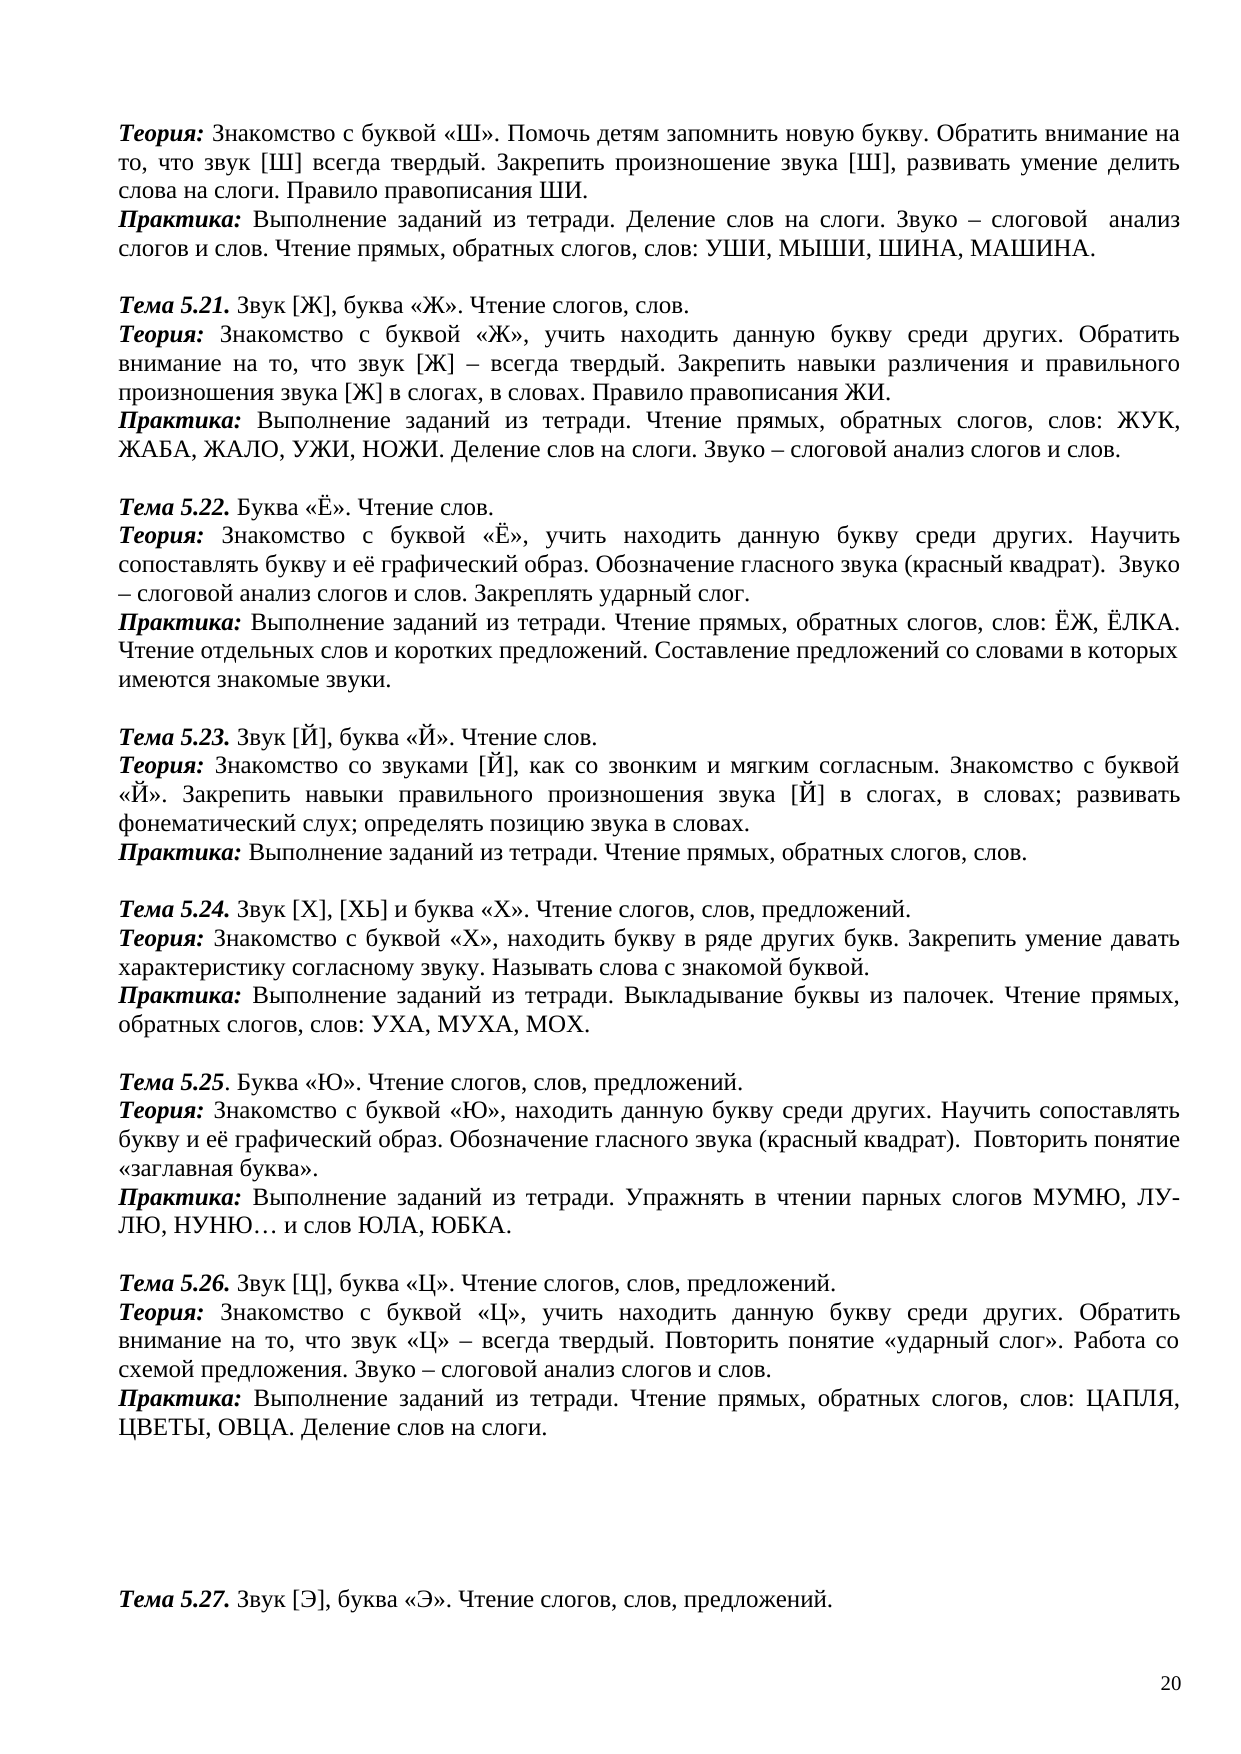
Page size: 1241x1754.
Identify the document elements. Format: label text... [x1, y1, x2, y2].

text Тема 5.23. Звук [Й], буква «Й». Чтение слов. [118, 722, 1181, 751]
text Тема 5.25. Буква «Ю». Чтение слогов, слов, предложений. [118, 1067, 1181, 1096]
text Теория: Знакомство с буквой «Ю», находить данную букву среди других. Научить сопоставлять букву и её графический образ. Обозначение гласного звука (красный квадрат). Повторить понятие «заглавная буква». [118, 1096, 1181, 1182]
text Теория: Знакомство со звуками [Й], как со звонким и мягким согласным. Знакомство с буквой «Й». Закрепить навыки правильного произношения звука [Й] в слогах, в словах; развивать фонематический слух; определять позицию звука в словах. [118, 751, 1181, 837]
text Практика: Выполнение заданий из тетради. Упражнять в чтении парных слогов МУМЮ, ЛУ-ЛЮ, НУНЮ… и слов ЮЛА, ЮБКА. [118, 1182, 1181, 1239]
text Практика: Выполнение заданий из тетради. Чтение прямых, обратных слогов, слов: ЖУК, ЖАБА, ЖАЛО, УЖИ, НОЖИ. Деление слов на слоги. Звуко – слоговой анализ слогов и слов. [118, 406, 1181, 463]
text Практика: Выполнение заданий из тетради. Чтение прямых, обратных слогов, слов: ЁЖ, ЁЛКА. Чтение отдельных слов и коротких предложений. Составление предложений со словами в которых [118, 607, 1181, 664]
text Теория: Знакомство с буквой «Ж», учить находить данную букву среди других. Обратить внимание на то, что звук [Ж] – всегда твердый. Закрепить навыки различения и правильного произношения звука [Ж] в слогах, в словах. Правило правописания ЖИ. [118, 319, 1181, 406]
text Тема 5.22. Буква «Ё». Чтение слов. [118, 492, 1181, 521]
text Тема 5.24. Звук [Х], [ХЬ] и буква «Х». Чтение слогов, слов, предложений. [118, 894, 1181, 923]
text Тема 5.27. Звук [Э], буква «Э». Чтение слогов, слов, предложений. [118, 1584, 1181, 1613]
text имеются знакомые звуки. [118, 664, 1181, 693]
text Практика: Выполнение заданий из тетради. Выкладывание буквы из палочек. Чтение прямых, обратных слогов, слов: УХА, МУХА, МОХ. [118, 981, 1181, 1038]
text Практика: Выполнение заданий из тетради. Чтение прямых, обратных слогов, слов. [118, 837, 1181, 866]
text Тема 5.26. Звук [Ц], буква «Ц». Чтение слогов, слов, предложений. [118, 1268, 1181, 1297]
text Теория: Знакомство с буквой «Ш». Помочь детям запомнить новую букву. Обратить внимание на то, что звук [Ш] всегда твердый. Закрепить произношение звука [Ш], развивать умение делить слова на слоги. Правило правописания ШИ. [118, 118, 1181, 204]
text Теория: Знакомство с буквой «Х», находить букву в ряде других букв. Закрепить умение давать характеристику согласному звуку. Называть слова с знакомой буквой. [118, 923, 1181, 981]
text Тема 5.21. Звук [Ж], буква «Ж». Чтение слогов, слов. [118, 291, 1181, 319]
text Практика: Выполнение заданий из тетради. Деление слов на слоги. Звуко – слоговой анализ слогов и слов. Чтение прямых, обратных слогов, слов: УШИ, МЫШИ, ШИНА, МАШИНА. [118, 204, 1181, 262]
text Теория: Знакомство с буквой «Ё», учить находить данную букву среди других. Научить сопоставлять букву и её графический образ. Обозначение гласного звука (красный квадрат). Звуко – слоговой анализ слогов и слов. Закреплять ударный слог. [118, 521, 1181, 607]
text Теория: Знакомство с буквой «Ц», учить находить данную букву среди других. Обратить внимание на то, что звук «Ц» – всегда твердый. Повторить понятие «ударный слог». Работа со схемой предложения. Звуко – слоговой анализ слогов и слов. [118, 1297, 1181, 1383]
text Практика: Выполнение заданий из тетради. Чтение прямых, обратных слогов, слов: ЦАПЛЯ, ЦВЕТЫ, ОВЦА. Деление слов на слоги. [118, 1383, 1181, 1441]
